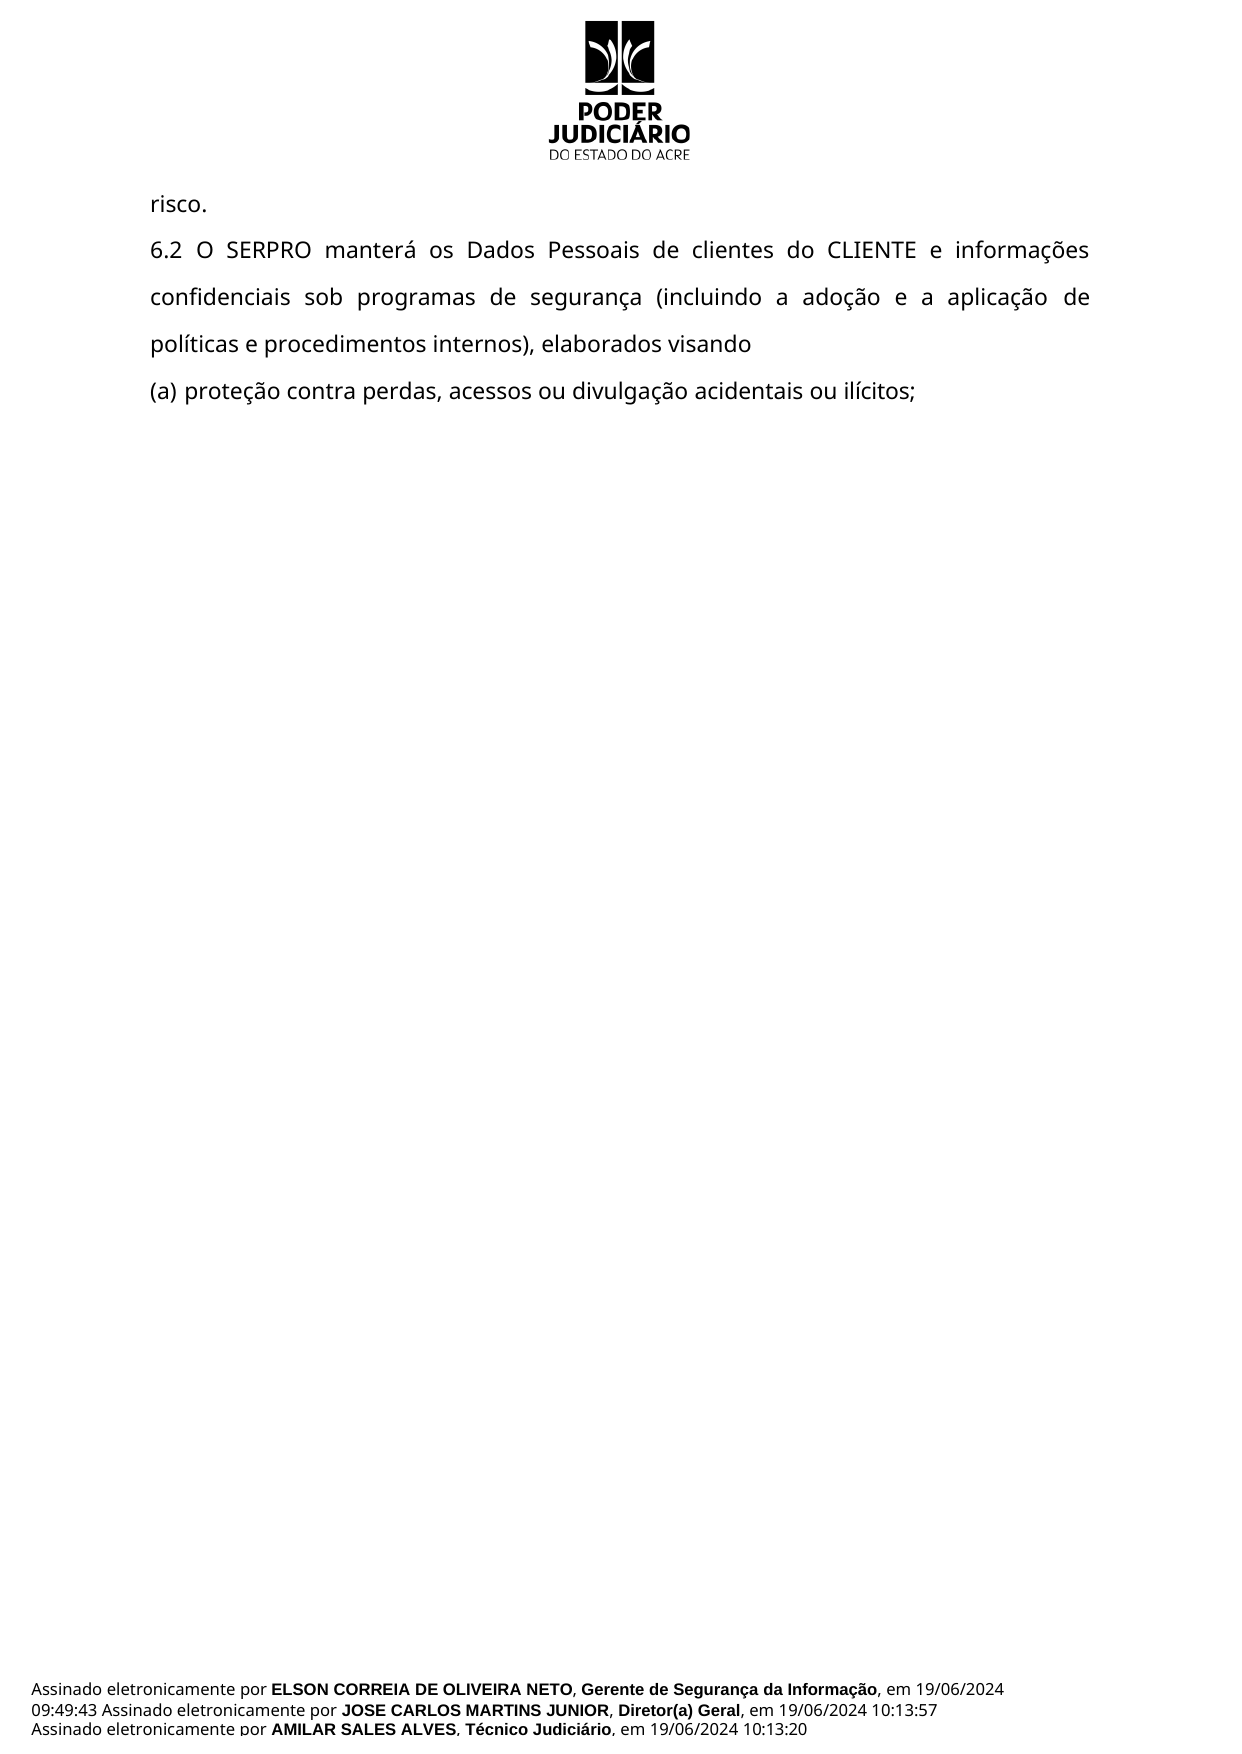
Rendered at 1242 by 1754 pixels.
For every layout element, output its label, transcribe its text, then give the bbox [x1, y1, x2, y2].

picture [548, 20, 690, 160]
list proteção contra perdas, acessos ou divulgação acidentais ou ilícitos; [150, 375, 1117, 406]
list O SERPRO manterá os Dados Pessoais de clientes do CLIENTE e informações confidenciais sob programas de segurança (incluindo a adoção e a aplicação de políticas e procedimentos internos), elaborados visando [150, 234, 1090, 359]
